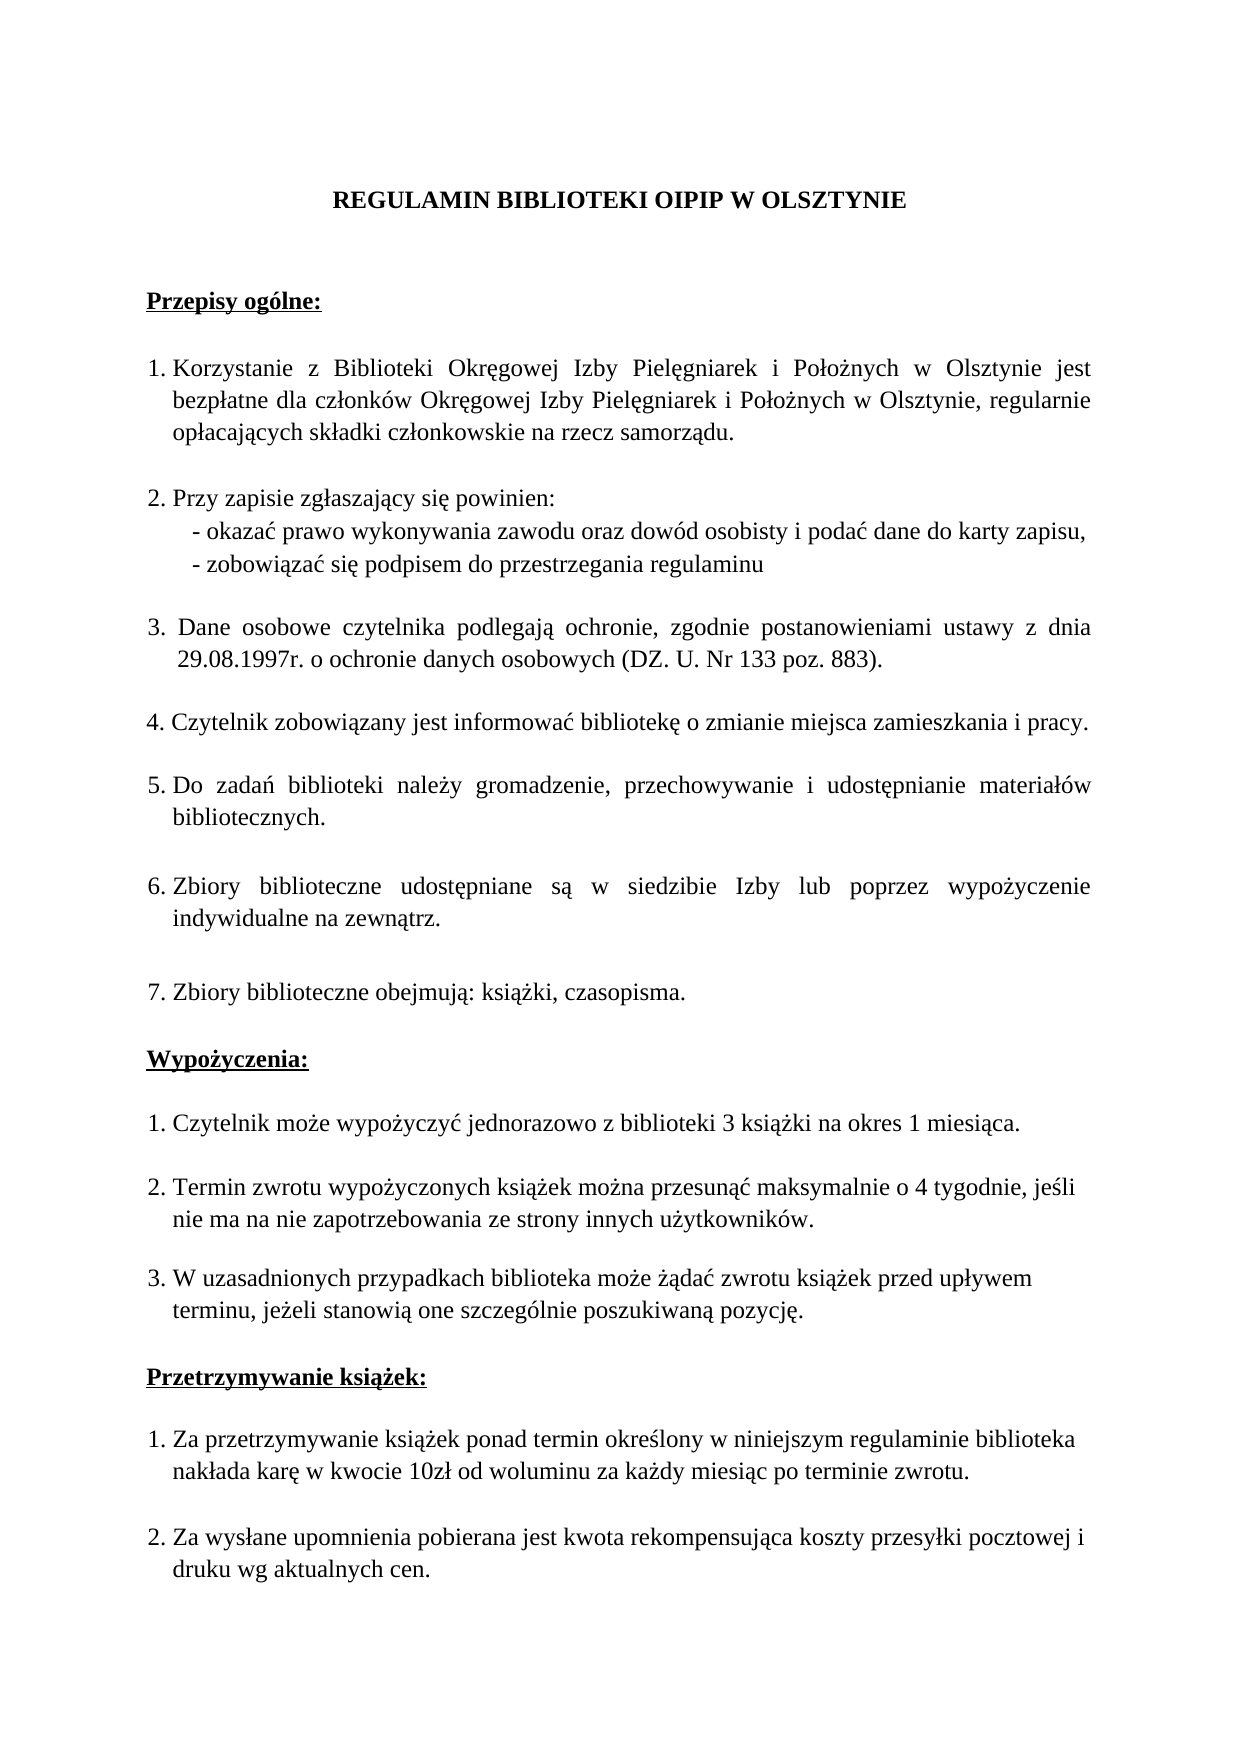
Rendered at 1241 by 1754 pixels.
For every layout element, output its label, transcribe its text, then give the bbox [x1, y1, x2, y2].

list Za wysłane upomnienia pobierana jest kwota rekompensująca koszty przesyłki pocztowej i druku wg aktualnych cen. [147, 1522, 1092, 1583]
list W uzasadnionych przypadkach biblioteka może żądać zwrotu książek przed upływem terminu, jeżeli stanowią one szczególnie poszukiwaną pozycję. [147, 1263, 1092, 1324]
list Zbiory biblioteczne udostępniane są w siedzibie Izby lub poprzez wypożyczenie indywidualne na zewnątrz. [147, 871, 1092, 932]
text - zobowiązać się podpisem do przestrzegania regulaminu [192, 549, 803, 577]
text Wypożyczenia: [146, 1044, 1092, 1073]
text - okazać prawo wykonywania zawodu oraz dowód osobisty i podać dane do karty zapisu, [192, 516, 1092, 545]
list Korzystanie z Biblioteki Okręgowej Izby Pielęgniarek i Położnych w Olsztynie jest bezpłatne dla członków Okręgowej Izby Pielęgniarek i Położnych w Olsztynie, regularnie opłacających składki członkowskie na rzecz samorządu. [147, 353, 1092, 446]
list Termin zwrotu wypożyczonych książek można przesunąć maksymalnie o 4 tygodnie, jeśli nie ma na nie zapotrzebowania ze strony innych użytkowników. [147, 1172, 1092, 1234]
list Do zadań biblioteki należy gromadzenie, przechowywanie i udostępnianie materiałów bibliotecznych. [147, 770, 1092, 831]
list Czytelnik może wypożyczyć jednorazowo z biblioteki 3 książki na okres 1 miesiąca. [147, 1108, 1092, 1137]
list Zbiory biblioteczne obejmują: książki, czasopisma. [147, 977, 1092, 1006]
text REGULAMIN BIBLIOTEKI OIPIP W OLSZTYNIE [147, 186, 1092, 214]
text 3. Dane osobowe czytelnika podlegają ochronie, zgodnie postanowieniami ustawy z dnia 29.08.1997r. o ochronie danych osobowych (DZ. U. Nr 133 poz. 883). [147, 612, 1092, 673]
text 4. Czytelnik zobowiązany jest informować bibliotekę o zmianie miejsca zamieszkania i pracy. [146, 707, 1092, 736]
text Przetrzymywanie książek: [146, 1362, 1092, 1391]
list Za przetrzymywanie książek ponad termin określony w niniejszym regulaminie biblioteka nakłada karę w kwocie 10zł od woluminu za każdy miesiąc po terminie zwrotu. [147, 1424, 1092, 1485]
list Przy zapisie zgłaszający się powinien: [147, 483, 1092, 512]
text Przepisy ogólne: [146, 286, 1092, 314]
